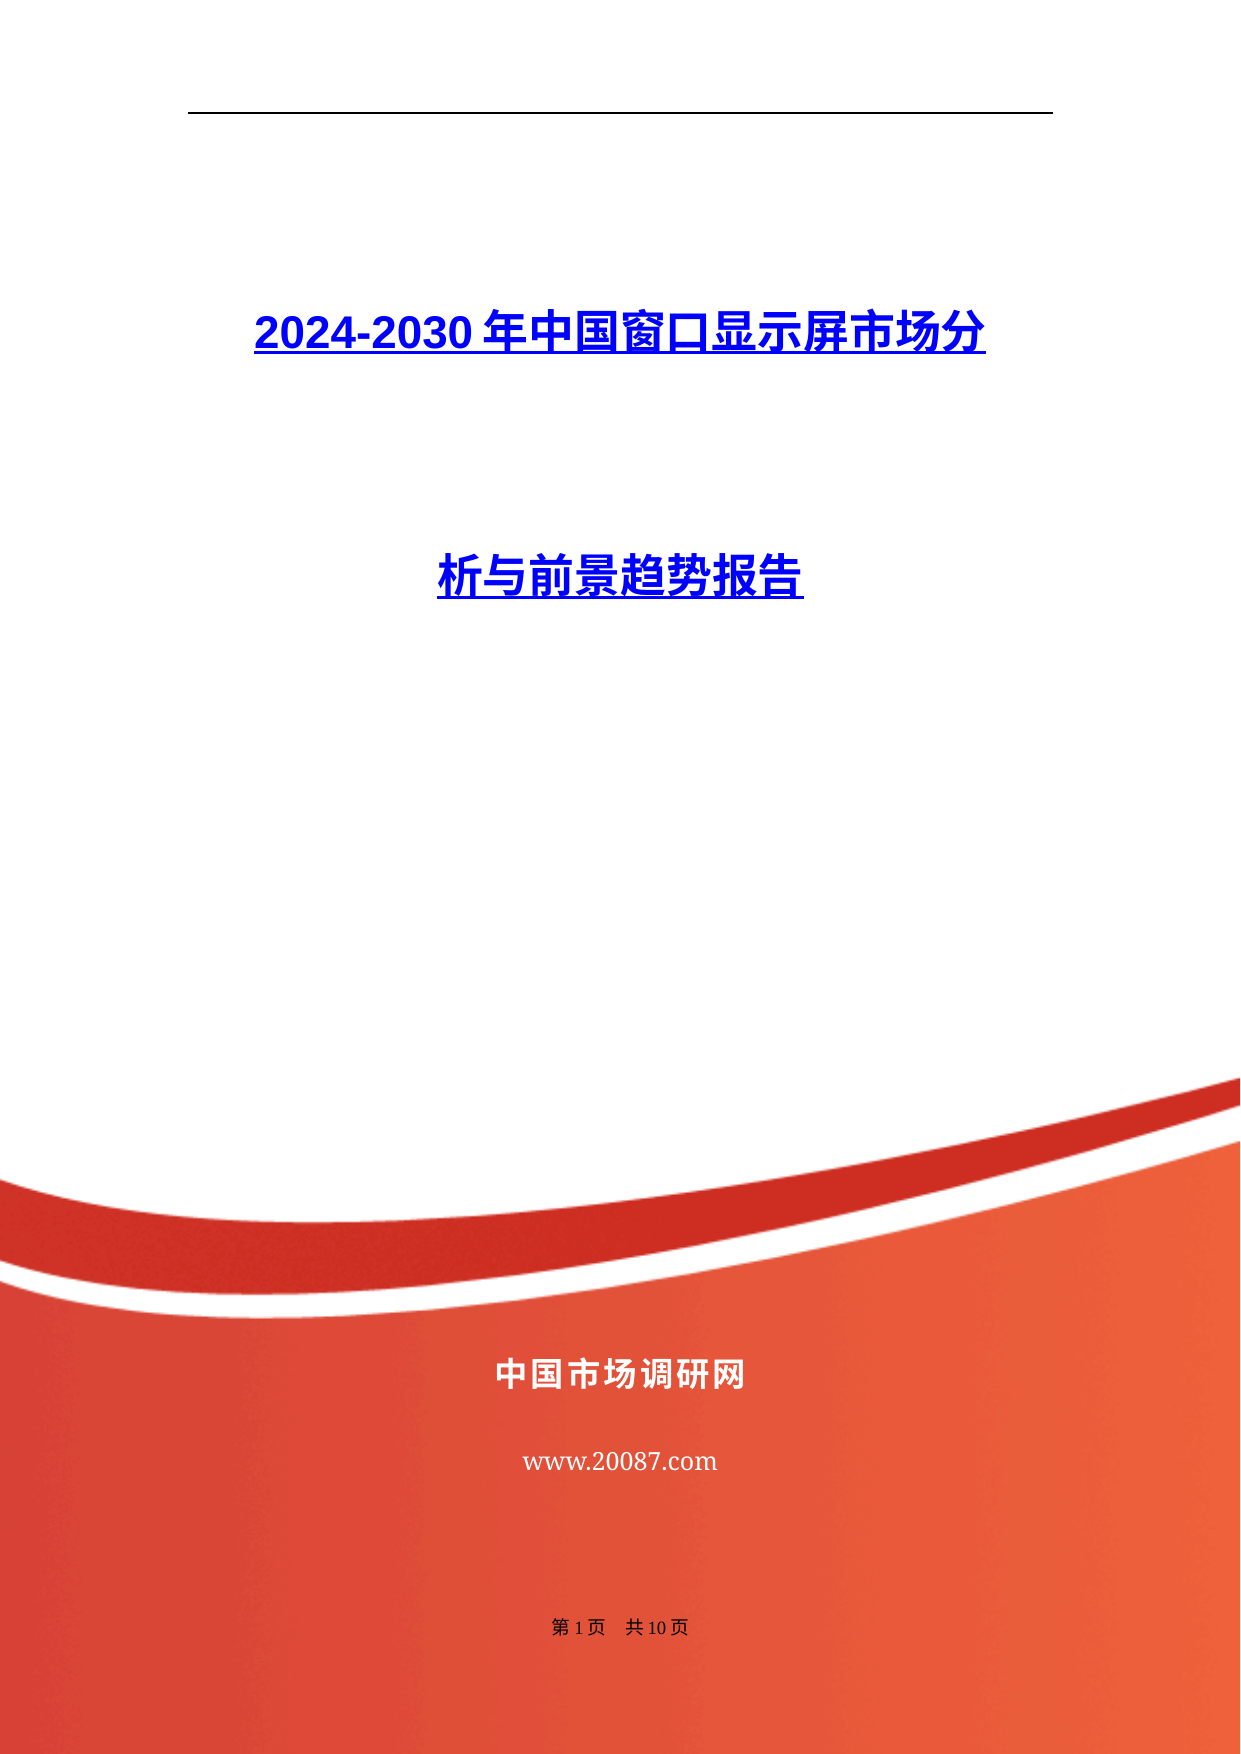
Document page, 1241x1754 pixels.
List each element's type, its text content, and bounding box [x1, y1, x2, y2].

text www.20087.com [187, 1428, 1053, 1493]
table_header 2024-2030年中国窗口显示屏市场分析与前景趋势报告 [188, 207, 1053, 773]
subtitle 中国市场调研网 [187, 1339, 1053, 1404]
picture [0, 1006, 1241, 1754]
